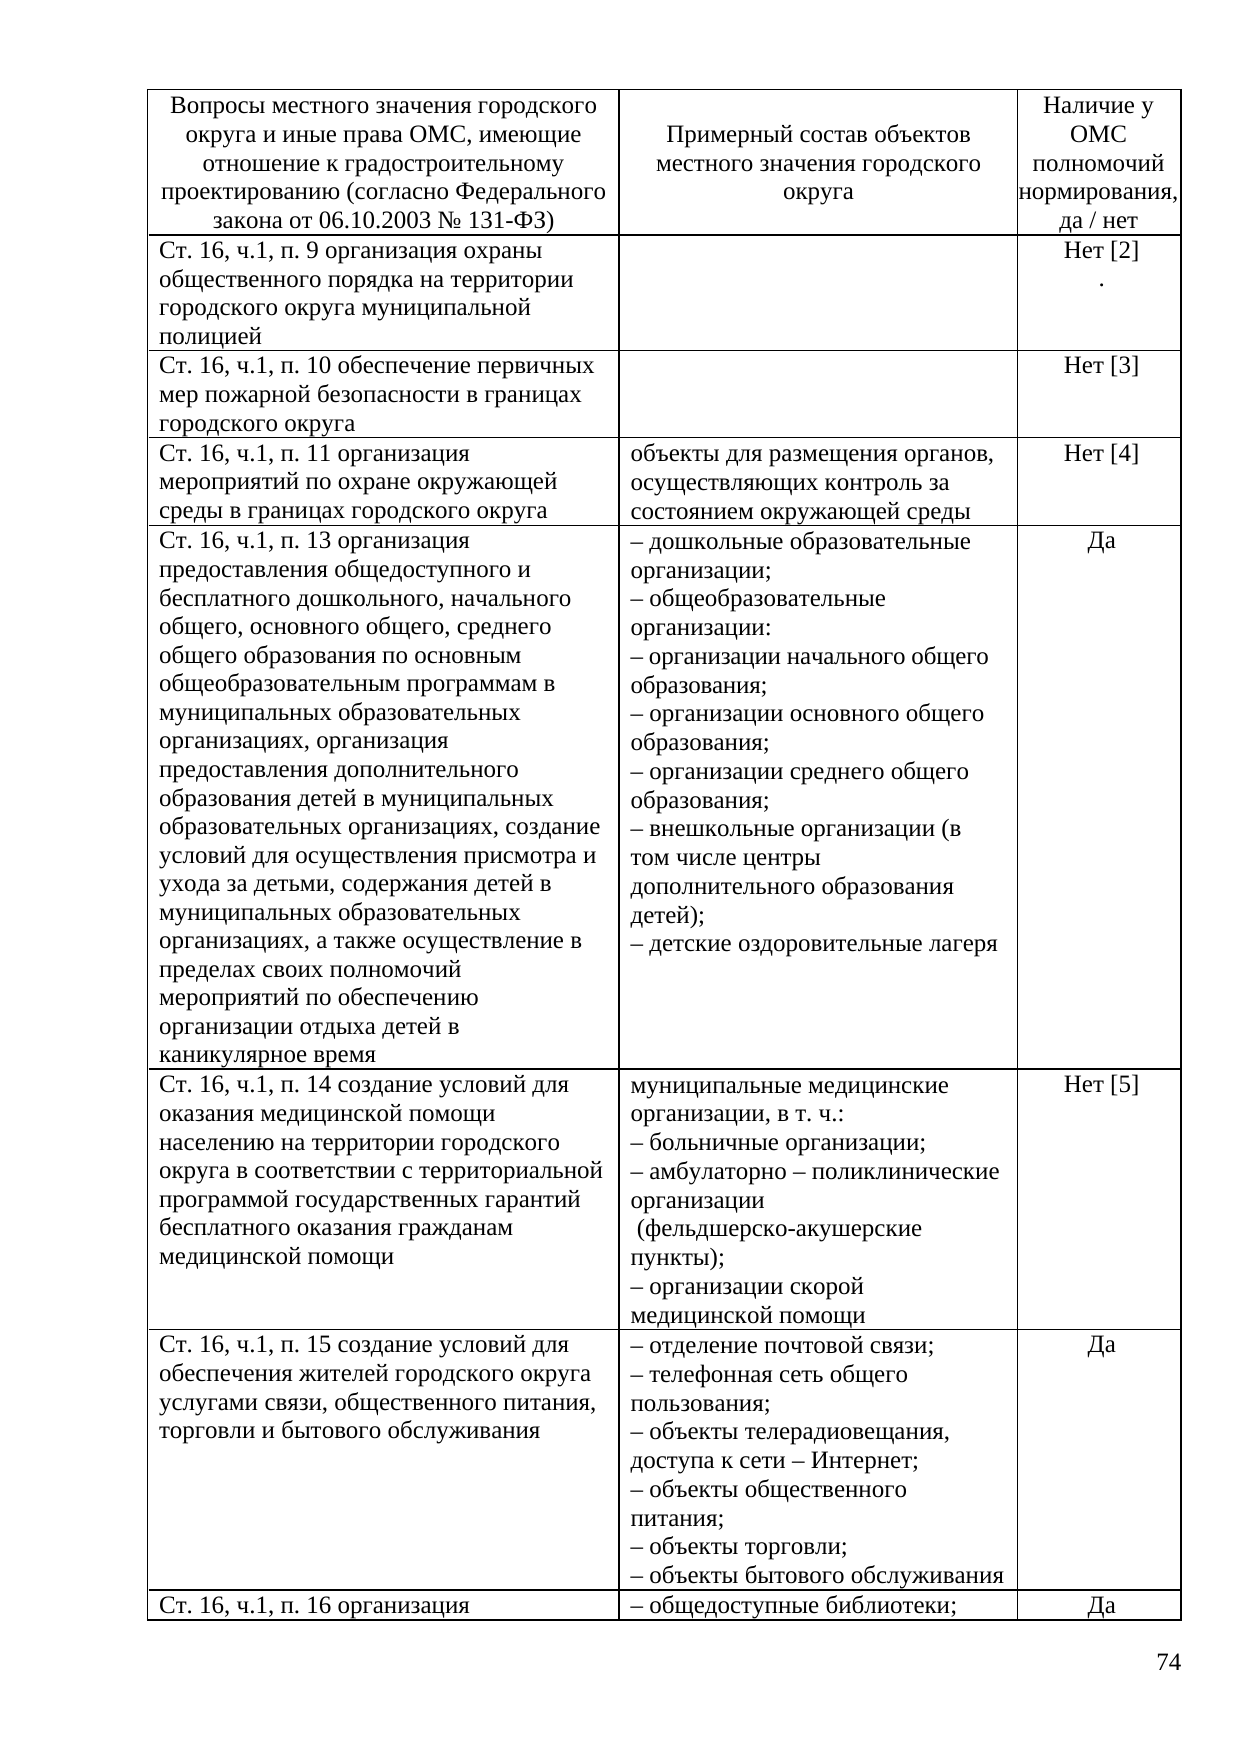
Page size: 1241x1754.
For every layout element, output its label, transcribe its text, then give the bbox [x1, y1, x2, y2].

table_cell [620, 351, 1017, 437]
table_cell Да [1018, 526, 1180, 1068]
table_cell муниципальные медицинские организации, в т. ч.: – больничные организации; – амбулаторно – поликлинические организации (фельдшерско-акушерские пункты); – организации скорой медицинской помощи [620, 1070, 1017, 1328]
table_header Примерный состав объектов местного значения городского округа [620, 90, 1017, 234]
table_cell Ст. 16, ч.1, п. 15 создание условий для обеспечения жителей городского округа услугами связи, общественного питания, торговли и бытового обслуживания [148, 1330, 618, 1589]
table_cell Нет [5] [1018, 1070, 1180, 1328]
table_cell Нет [2] . [1018, 236, 1180, 349]
table_cell Ст. 16, ч.1, п. 14 создание условий для оказания медицинской помощи населению на территории городского округа в соответствии с территориальной программой государственных гарантий бесплатного оказания гражданам медицинской помощи [148, 1069, 618, 1328]
table_cell Ст. 16, ч.1, п. 9 организация охраны общественного порядка на территории городского округа муниципальной полицией [148, 235, 618, 349]
table_header Наличие у ОМС полномочий нормирования, да / нет [1018, 90, 1180, 234]
table_cell Да [1018, 1591, 1180, 1619]
table_cell Ст. 16, ч.1, п. 13 организация предоставления общедоступного и бесплатного дошкольного, начального общего, основного общего, среднего общего образования по основным общеобразовательным программам в муниципальных образовательных организациях, организация предоставления дополнительного образования детей в муниципальных образовательных организациях, создание условий для осуществления присмотра и ухода за детьми, содержания детей в муниципальных образовательных организациях, а также осуществление в пределах своих полномочий мероприятий по обеспечению организации отдыха детей в каникулярное время [148, 526, 618, 1068]
table_header Вопросы местного значения городского округа и иные права ОМС, имеющие отношение к градостроительному проектированию (согласно Федерального закона от 06.10.2003 № 131-ФЗ) [148, 90, 618, 234]
table_cell Да [1018, 1330, 1180, 1589]
table_cell Нет [3] [1018, 351, 1180, 437]
table_cell Ст. 16, ч.1, п. 10 обеспечение первичных мер пожарной безопасности в границах городского округа [148, 351, 618, 437]
table_cell [620, 236, 1017, 349]
table_cell Ст. 16, ч.1, п. 11 организация мероприятий по охране окружающей среды в границах городского округа [148, 438, 618, 524]
table_cell – дошкольные образовательные организации; – общеобразовательные организации: – организации начального общего образования; – организации основного общего образования; – организации среднего общего образования; – внешкольные организации (в том числе центры дополнительного образования детей); – детские оздоровительные лагеря [620, 526, 1017, 1068]
table_cell – общедоступные библиотеки; – детские библиотеки [620, 1591, 1017, 1619]
table_cell объекты для размещения органов, осуществляющих контроль за состоянием окружающей среды [620, 438, 1017, 524]
table_cell Нет [4] [1018, 438, 1180, 524]
table_cell – отделение почтовой связи; – телефонная сеть общего пользования; – объекты телерадиовещания, доступа к сети – Интернет; – объекты общественного питания; – объекты торговли; – объекты бытового обслуживания [620, 1330, 1017, 1589]
